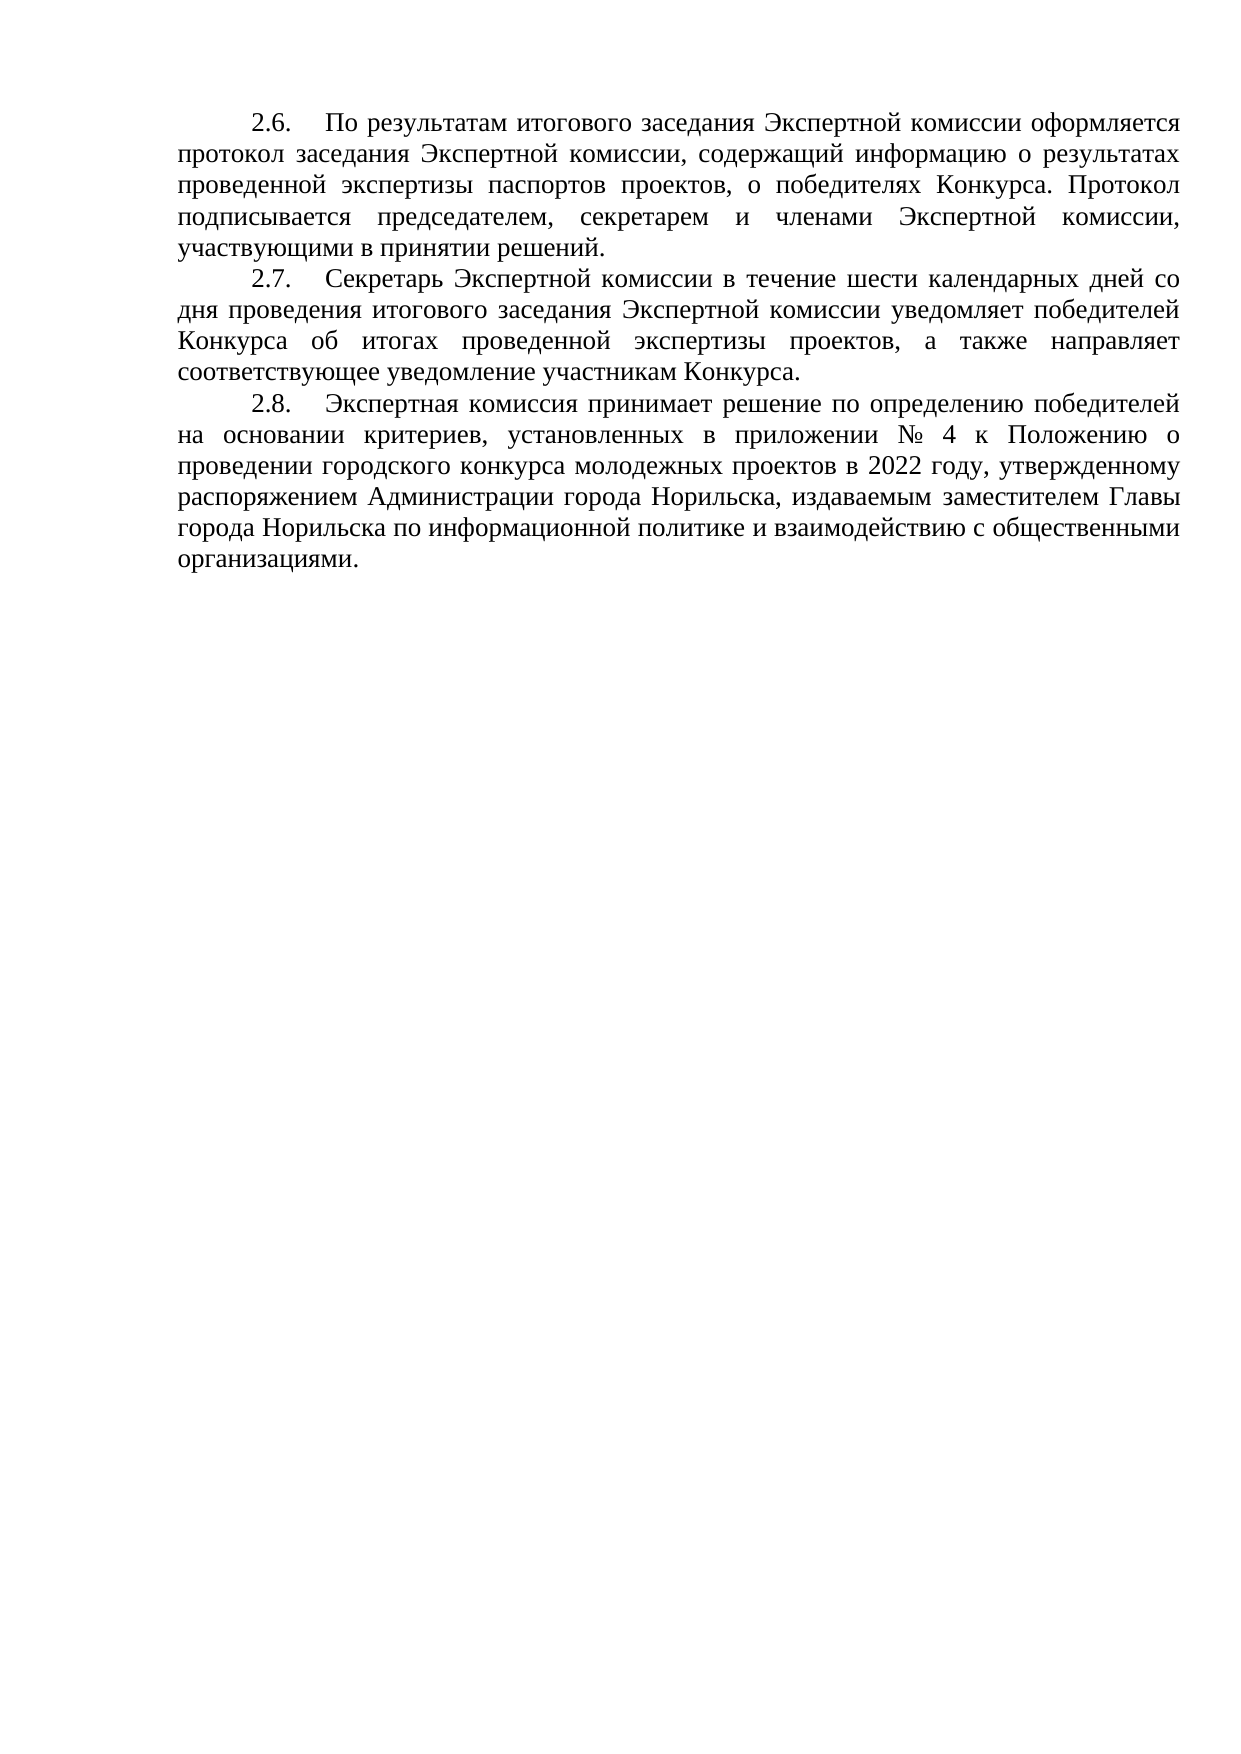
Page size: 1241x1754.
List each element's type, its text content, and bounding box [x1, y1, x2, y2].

list По результатам итогового заседания Экспертной комиссии оформляется протокол заседания Экспертной комиссии, содержащий информацию о результатах проведенной экспертизы паспортов проектов, о победителях Конкурса. Протокол подписывается председателем, секретарем и членами Экспертной комиссии, участвующими в принятии решений. [177, 106, 1181, 262]
list Секретарь Экспертной комиссии в течение шести календарных дней со дня проведения итогового заседания Экспертной комиссии уведомляет победителей Конкурса об итогах проведенной экспертизы проектов, а также направляет соответствующее уведомление участникам Конкурса. [177, 262, 1181, 387]
list Экспертная комиссия принимает решение по определению победителей на основании критериев, установленных в приложении № 4 к Положению о проведении городского конкурса молодежных проектов в 2022 году, утвержденному распоряжением Администрации города Норильска, издаваемым заместителем Главы города Норильска по информационной политике и взаимодействию с общественными организациями. [177, 387, 1181, 573]
